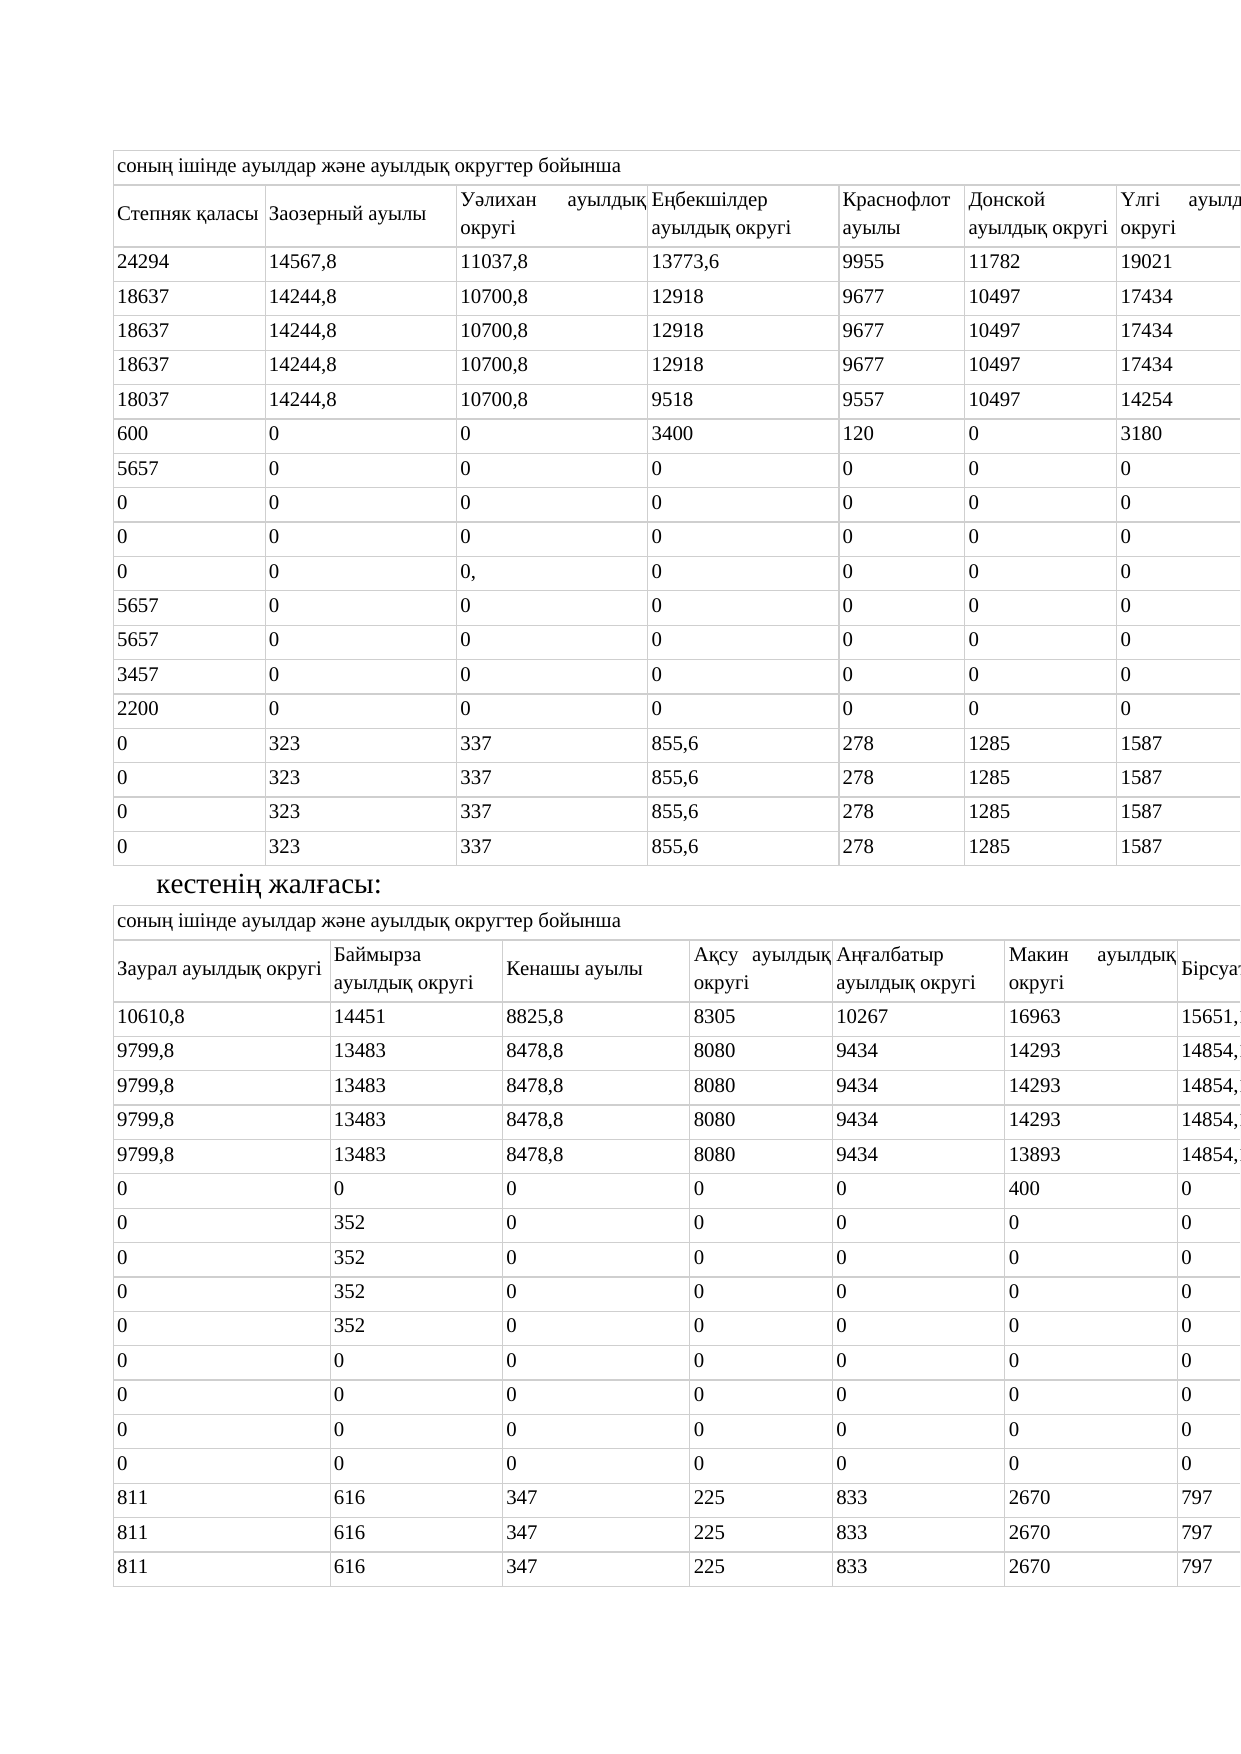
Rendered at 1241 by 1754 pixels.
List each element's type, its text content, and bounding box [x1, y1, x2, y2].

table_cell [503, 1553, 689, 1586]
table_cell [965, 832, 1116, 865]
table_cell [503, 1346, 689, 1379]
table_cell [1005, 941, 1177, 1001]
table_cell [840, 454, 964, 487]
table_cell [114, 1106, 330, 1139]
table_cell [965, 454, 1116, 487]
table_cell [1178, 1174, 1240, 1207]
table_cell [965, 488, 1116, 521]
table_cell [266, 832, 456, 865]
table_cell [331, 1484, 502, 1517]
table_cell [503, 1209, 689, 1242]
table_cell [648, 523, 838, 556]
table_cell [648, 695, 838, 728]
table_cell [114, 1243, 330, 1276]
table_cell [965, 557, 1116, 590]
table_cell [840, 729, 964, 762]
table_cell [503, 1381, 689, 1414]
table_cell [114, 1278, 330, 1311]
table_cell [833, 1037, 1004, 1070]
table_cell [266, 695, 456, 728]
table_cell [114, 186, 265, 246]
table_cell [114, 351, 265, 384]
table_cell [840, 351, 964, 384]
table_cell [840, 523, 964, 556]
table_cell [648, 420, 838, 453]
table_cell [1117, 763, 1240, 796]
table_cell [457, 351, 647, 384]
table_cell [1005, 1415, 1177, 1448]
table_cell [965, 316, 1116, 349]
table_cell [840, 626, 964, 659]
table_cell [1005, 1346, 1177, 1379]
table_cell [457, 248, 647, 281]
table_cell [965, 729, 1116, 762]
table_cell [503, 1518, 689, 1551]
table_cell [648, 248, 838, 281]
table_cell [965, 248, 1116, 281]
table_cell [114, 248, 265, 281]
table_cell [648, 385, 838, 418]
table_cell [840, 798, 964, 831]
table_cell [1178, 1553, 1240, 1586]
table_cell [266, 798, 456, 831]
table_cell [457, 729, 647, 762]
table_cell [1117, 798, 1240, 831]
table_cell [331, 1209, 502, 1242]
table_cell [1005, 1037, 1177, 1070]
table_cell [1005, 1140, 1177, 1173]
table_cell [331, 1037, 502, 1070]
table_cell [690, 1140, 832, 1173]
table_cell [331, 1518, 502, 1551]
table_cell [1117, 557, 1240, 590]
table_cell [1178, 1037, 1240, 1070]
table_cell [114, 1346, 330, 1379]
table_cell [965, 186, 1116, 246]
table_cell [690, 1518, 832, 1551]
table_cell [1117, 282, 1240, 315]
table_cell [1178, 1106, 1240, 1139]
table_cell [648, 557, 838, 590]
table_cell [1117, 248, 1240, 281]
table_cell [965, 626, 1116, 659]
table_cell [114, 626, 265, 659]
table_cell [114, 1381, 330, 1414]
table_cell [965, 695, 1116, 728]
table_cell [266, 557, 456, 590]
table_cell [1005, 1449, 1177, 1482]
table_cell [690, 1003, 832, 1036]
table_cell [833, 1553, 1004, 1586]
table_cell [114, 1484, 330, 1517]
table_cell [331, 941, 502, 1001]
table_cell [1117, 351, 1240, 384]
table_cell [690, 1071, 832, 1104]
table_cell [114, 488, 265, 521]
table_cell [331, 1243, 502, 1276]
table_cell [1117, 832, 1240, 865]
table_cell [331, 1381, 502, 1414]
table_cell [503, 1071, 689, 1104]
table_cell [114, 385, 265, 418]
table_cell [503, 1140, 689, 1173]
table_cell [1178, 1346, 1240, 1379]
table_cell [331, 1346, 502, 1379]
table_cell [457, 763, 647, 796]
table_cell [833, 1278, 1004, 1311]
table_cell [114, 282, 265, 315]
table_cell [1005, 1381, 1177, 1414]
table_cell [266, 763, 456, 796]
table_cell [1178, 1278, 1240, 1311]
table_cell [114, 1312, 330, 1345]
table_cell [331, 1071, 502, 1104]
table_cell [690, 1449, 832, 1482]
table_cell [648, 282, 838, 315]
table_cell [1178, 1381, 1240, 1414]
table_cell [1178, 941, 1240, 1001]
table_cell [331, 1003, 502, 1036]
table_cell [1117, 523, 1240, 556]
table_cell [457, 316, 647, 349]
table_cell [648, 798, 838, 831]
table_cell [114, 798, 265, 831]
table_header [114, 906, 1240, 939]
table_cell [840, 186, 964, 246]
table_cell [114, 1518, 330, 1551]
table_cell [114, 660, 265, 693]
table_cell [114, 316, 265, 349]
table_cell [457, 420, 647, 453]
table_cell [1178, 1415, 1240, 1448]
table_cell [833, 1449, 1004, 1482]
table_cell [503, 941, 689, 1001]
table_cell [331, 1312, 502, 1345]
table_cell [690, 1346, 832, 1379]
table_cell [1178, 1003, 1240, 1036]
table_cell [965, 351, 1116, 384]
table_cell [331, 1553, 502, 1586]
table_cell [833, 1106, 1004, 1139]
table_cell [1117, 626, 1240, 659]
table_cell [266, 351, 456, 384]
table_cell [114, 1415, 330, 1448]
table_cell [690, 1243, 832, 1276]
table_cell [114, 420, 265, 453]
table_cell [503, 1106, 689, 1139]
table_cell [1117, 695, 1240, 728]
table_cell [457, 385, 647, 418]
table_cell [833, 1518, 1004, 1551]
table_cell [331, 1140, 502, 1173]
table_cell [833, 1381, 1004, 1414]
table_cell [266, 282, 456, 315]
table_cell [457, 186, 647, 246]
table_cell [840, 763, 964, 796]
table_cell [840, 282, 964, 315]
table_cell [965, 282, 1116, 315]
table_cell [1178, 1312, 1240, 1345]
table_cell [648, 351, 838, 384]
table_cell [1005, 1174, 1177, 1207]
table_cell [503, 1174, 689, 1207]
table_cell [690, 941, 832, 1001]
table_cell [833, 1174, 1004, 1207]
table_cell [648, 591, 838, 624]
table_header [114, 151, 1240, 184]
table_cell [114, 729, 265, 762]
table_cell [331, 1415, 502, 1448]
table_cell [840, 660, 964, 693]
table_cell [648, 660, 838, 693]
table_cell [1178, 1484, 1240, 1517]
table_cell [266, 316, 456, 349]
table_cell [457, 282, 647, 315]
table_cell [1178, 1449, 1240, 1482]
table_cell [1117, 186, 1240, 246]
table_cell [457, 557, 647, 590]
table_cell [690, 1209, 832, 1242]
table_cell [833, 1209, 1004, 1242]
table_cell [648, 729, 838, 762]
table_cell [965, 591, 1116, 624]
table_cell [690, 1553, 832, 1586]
text кестенің жалғасы: [112, 866, 1128, 900]
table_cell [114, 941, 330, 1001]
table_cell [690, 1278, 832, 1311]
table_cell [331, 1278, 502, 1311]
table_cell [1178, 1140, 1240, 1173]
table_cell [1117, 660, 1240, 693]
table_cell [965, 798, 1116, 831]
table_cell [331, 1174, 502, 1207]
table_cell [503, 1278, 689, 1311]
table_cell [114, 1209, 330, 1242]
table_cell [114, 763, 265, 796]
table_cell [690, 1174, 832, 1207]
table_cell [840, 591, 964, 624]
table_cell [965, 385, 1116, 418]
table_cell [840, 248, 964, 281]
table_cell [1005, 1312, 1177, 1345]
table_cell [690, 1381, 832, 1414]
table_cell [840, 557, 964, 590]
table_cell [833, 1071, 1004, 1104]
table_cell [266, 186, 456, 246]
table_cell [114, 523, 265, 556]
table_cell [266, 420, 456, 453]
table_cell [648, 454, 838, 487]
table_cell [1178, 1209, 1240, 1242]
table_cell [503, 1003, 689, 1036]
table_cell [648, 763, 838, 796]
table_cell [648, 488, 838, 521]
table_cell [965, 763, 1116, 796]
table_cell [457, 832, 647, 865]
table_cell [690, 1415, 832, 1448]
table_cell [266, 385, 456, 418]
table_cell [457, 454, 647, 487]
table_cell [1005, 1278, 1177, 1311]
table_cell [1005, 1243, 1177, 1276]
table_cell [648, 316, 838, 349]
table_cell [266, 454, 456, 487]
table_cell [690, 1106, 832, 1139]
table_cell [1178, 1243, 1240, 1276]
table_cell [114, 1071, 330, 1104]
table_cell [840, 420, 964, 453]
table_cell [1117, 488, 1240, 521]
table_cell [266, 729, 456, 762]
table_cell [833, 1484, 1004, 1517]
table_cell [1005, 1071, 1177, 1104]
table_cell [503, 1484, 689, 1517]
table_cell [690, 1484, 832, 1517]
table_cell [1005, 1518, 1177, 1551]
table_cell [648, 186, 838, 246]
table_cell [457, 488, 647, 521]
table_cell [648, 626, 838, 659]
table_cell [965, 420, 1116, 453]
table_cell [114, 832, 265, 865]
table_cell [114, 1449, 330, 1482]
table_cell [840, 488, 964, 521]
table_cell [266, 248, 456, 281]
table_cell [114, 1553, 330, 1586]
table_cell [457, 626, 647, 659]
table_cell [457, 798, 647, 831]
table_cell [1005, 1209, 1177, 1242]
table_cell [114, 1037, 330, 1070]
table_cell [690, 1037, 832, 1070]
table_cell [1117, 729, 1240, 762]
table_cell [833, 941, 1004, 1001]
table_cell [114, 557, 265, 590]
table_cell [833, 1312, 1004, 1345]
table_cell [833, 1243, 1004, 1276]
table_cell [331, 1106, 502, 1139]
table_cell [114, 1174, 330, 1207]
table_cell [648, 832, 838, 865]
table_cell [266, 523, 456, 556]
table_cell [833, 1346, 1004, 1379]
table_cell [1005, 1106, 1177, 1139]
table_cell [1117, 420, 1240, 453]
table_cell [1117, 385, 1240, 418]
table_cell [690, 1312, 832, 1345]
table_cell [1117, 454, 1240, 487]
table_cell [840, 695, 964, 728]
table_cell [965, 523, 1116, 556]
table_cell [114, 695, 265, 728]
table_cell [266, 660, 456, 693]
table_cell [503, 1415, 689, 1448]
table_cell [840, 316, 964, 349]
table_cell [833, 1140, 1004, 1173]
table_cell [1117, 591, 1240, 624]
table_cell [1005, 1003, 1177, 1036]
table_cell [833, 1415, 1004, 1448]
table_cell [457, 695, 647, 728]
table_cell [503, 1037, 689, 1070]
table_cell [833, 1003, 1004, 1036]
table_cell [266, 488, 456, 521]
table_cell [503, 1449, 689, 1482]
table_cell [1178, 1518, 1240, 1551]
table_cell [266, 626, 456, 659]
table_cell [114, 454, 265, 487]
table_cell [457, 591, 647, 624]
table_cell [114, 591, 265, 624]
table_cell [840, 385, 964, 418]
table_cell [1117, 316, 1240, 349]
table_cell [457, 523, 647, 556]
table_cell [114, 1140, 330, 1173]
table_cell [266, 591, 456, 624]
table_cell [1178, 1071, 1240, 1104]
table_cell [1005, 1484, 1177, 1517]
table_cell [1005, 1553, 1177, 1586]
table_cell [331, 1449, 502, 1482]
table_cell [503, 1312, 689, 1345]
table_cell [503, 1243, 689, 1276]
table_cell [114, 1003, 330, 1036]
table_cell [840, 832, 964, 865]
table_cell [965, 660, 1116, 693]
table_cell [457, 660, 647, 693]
